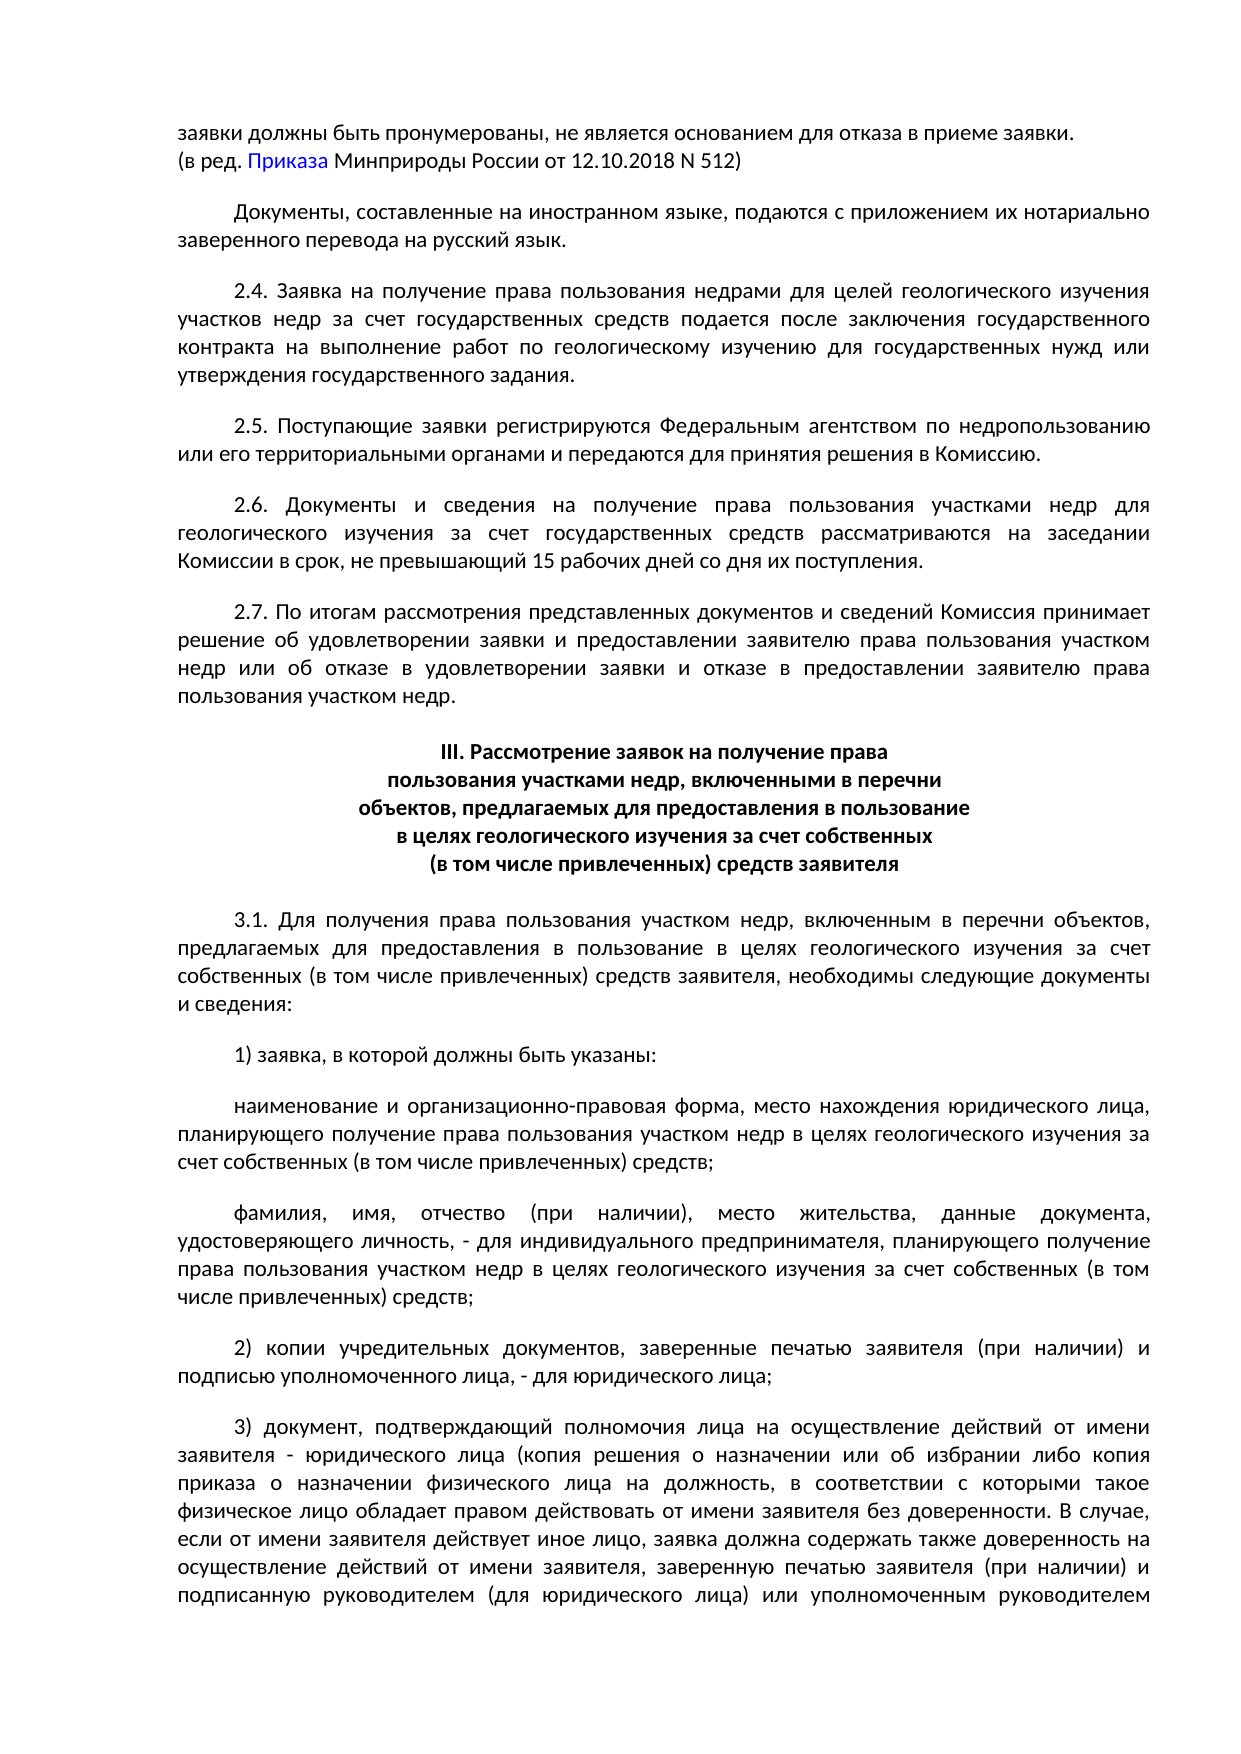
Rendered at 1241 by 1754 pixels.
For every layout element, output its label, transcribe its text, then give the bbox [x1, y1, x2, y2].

text 2) копии учредительных документов, заверенные печатью заявителя (при наличии) и подписью уполномоченного лица, - для юридического лица; [177, 1333, 1152, 1389]
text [177, 1412, 1152, 1608]
title (в том числе привлеченных) средств заявителя [177, 849, 1152, 877]
title пользования участками недр, включенными в перечни [177, 765, 1152, 793]
text 1) заявка, в которой должны быть указаны: [177, 1040, 1152, 1068]
text 2.4. Заявка на получение права пользования недрами для целей геологического изучения участков недр за счет государственных средств подается после заключения государственного контракта на выполнение работ по геологическому изучению для государственных нужд или утверждения государственного задания. [177, 276, 1152, 388]
text фамилия, имя, отчество (при наличии), место жительства, данные документа, удостоверяющего личность, - для индивидуального предпринимателя, планирующего получение права пользования участком недр в целях геологического изучения за счет собственных (в том числе привлеченных) средств; [177, 1198, 1152, 1310]
text Документы, составленные на иностранном языке, подаются с приложением их нотариально заверенного перевода на русский язык. [177, 197, 1152, 253]
title в целях геологического изучения за счет собственных [177, 821, 1152, 849]
text 3.1. Для получения права пользования участком недр, включенным в перечни объектов, предлагаемых для предоставления в пользование в целях геологического изучения за счет собственных (в том числе привлеченных) средств заявителя, необходимы следующие документы и сведения: [177, 905, 1152, 1017]
text 2.6. Документы и сведения на получение права пользования участками недр для геологического изучения за счет государственных средств рассматриваются на заседании Комиссии в срок, не превышающий 15 рабочих дней со дня их поступления. [177, 490, 1152, 574]
text 2.5. Поступающие заявки регистрируются Федеральным агентством по недропользованию или его территориальными органами и передаются для принятия решения в Комиссию. [177, 411, 1152, 467]
title III. Рассмотрение заявок на получение права [177, 737, 1152, 765]
text наименование и организационно-правовая форма, место нахождения юридического лица, планирующего получение права пользования участком недр в целях геологического изучения за счет собственных (в том числе привлеченных) средств; [177, 1091, 1152, 1175]
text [177, 118, 1152, 146]
title объектов, предлагаемых для предоставления в пользование [177, 793, 1152, 821]
text (в ред. Приказа Минприроды России от 12.10.2018 N 512) [177, 146, 1152, 174]
text 2.7. По итогам рассмотрения представленных документов и сведений Комиссия принимает решение об удовлетворении заявки и предоставлении заявителю права пользования участком недр или об отказе в удовлетворении заявки и отказе в предоставлении заявителю права пользования участком недр. [177, 597, 1152, 709]
